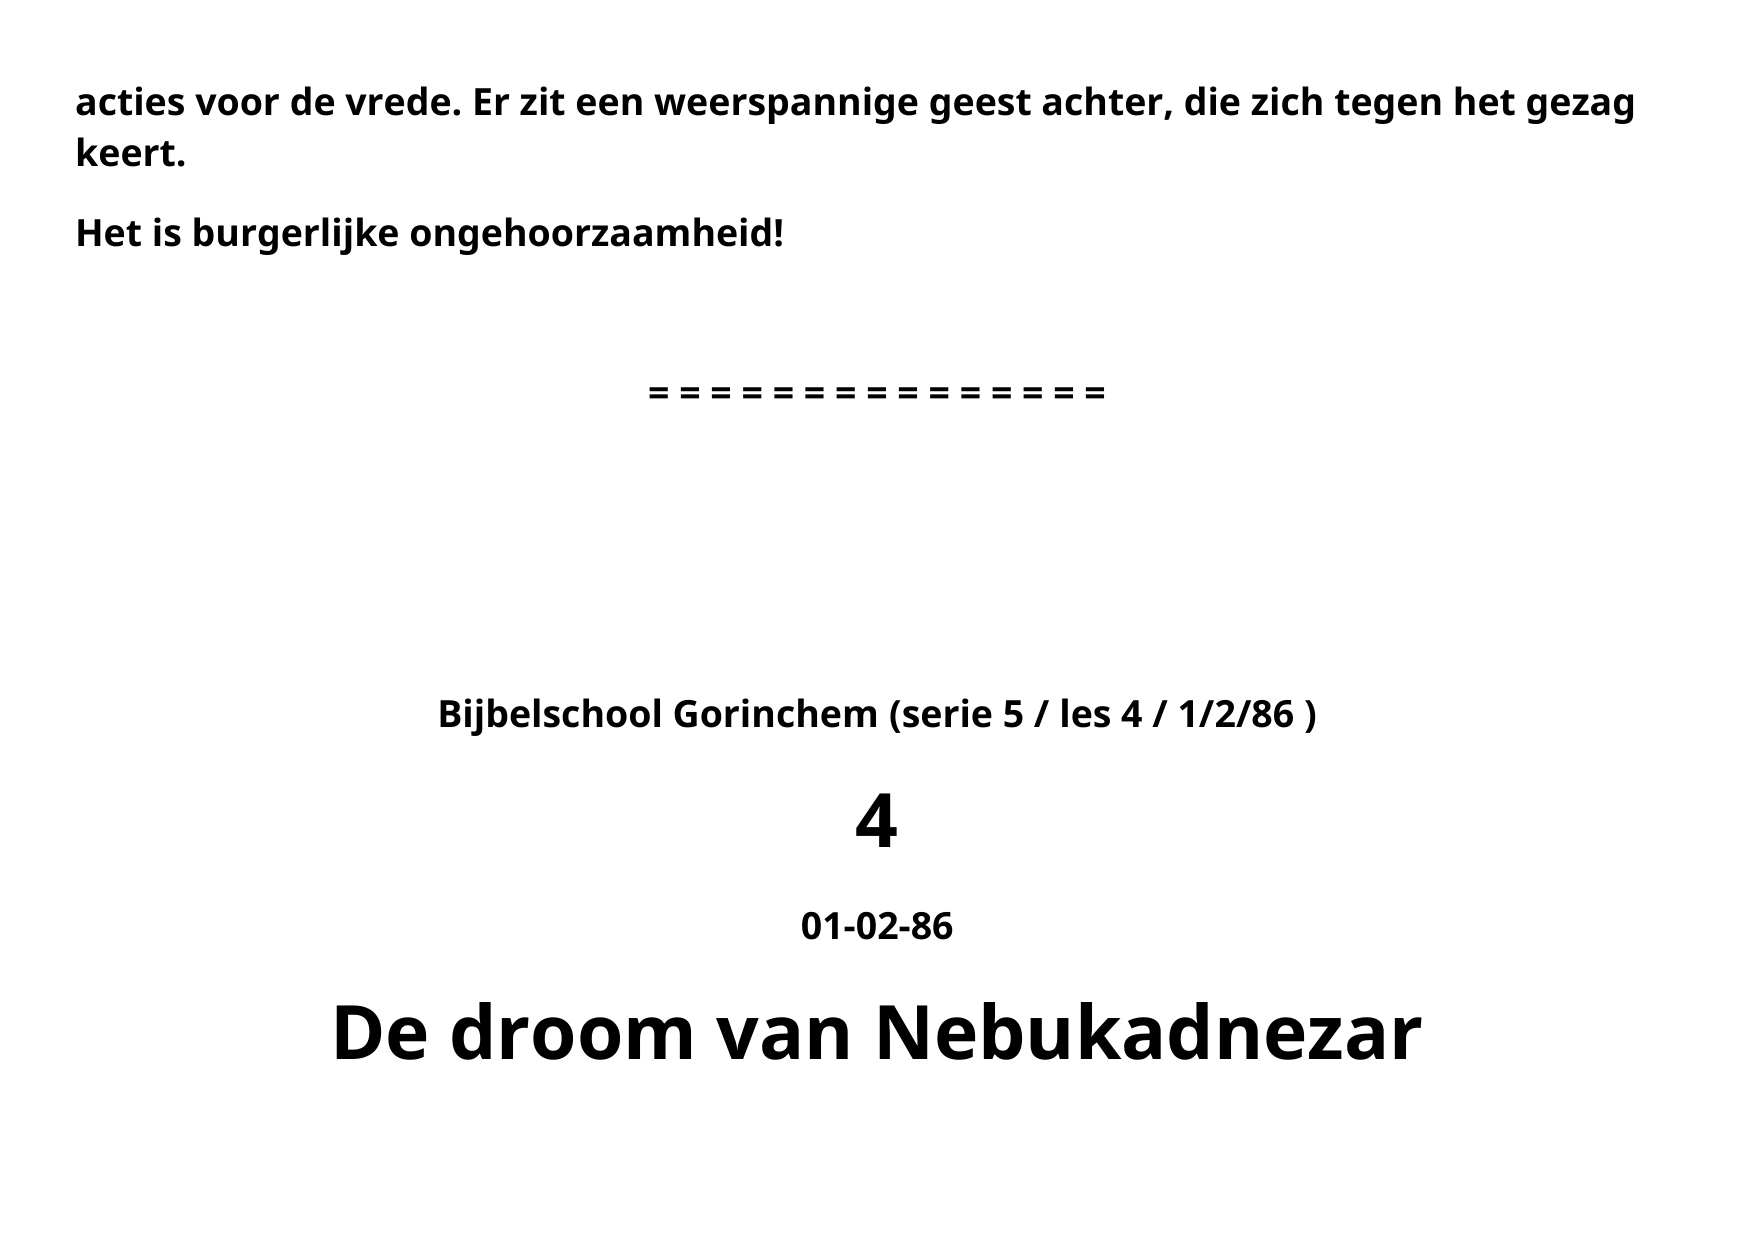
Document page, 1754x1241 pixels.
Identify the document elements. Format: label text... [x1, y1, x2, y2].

text 01-02-86 [75, 899, 1679, 950]
text Bijbelschool Gorinchem (serie 5 / les 4 / 1/2/86 ) [75, 687, 1679, 738]
text 4 [75, 768, 1679, 870]
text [75, 75, 1679, 177]
text De droom van Nebukadnezar [75, 979, 1679, 1081]
text = = = = = = = = = = = = = = = [75, 367, 1679, 418]
text Het is burgerlijke ongehoorzaamheid! [75, 206, 1679, 257]
